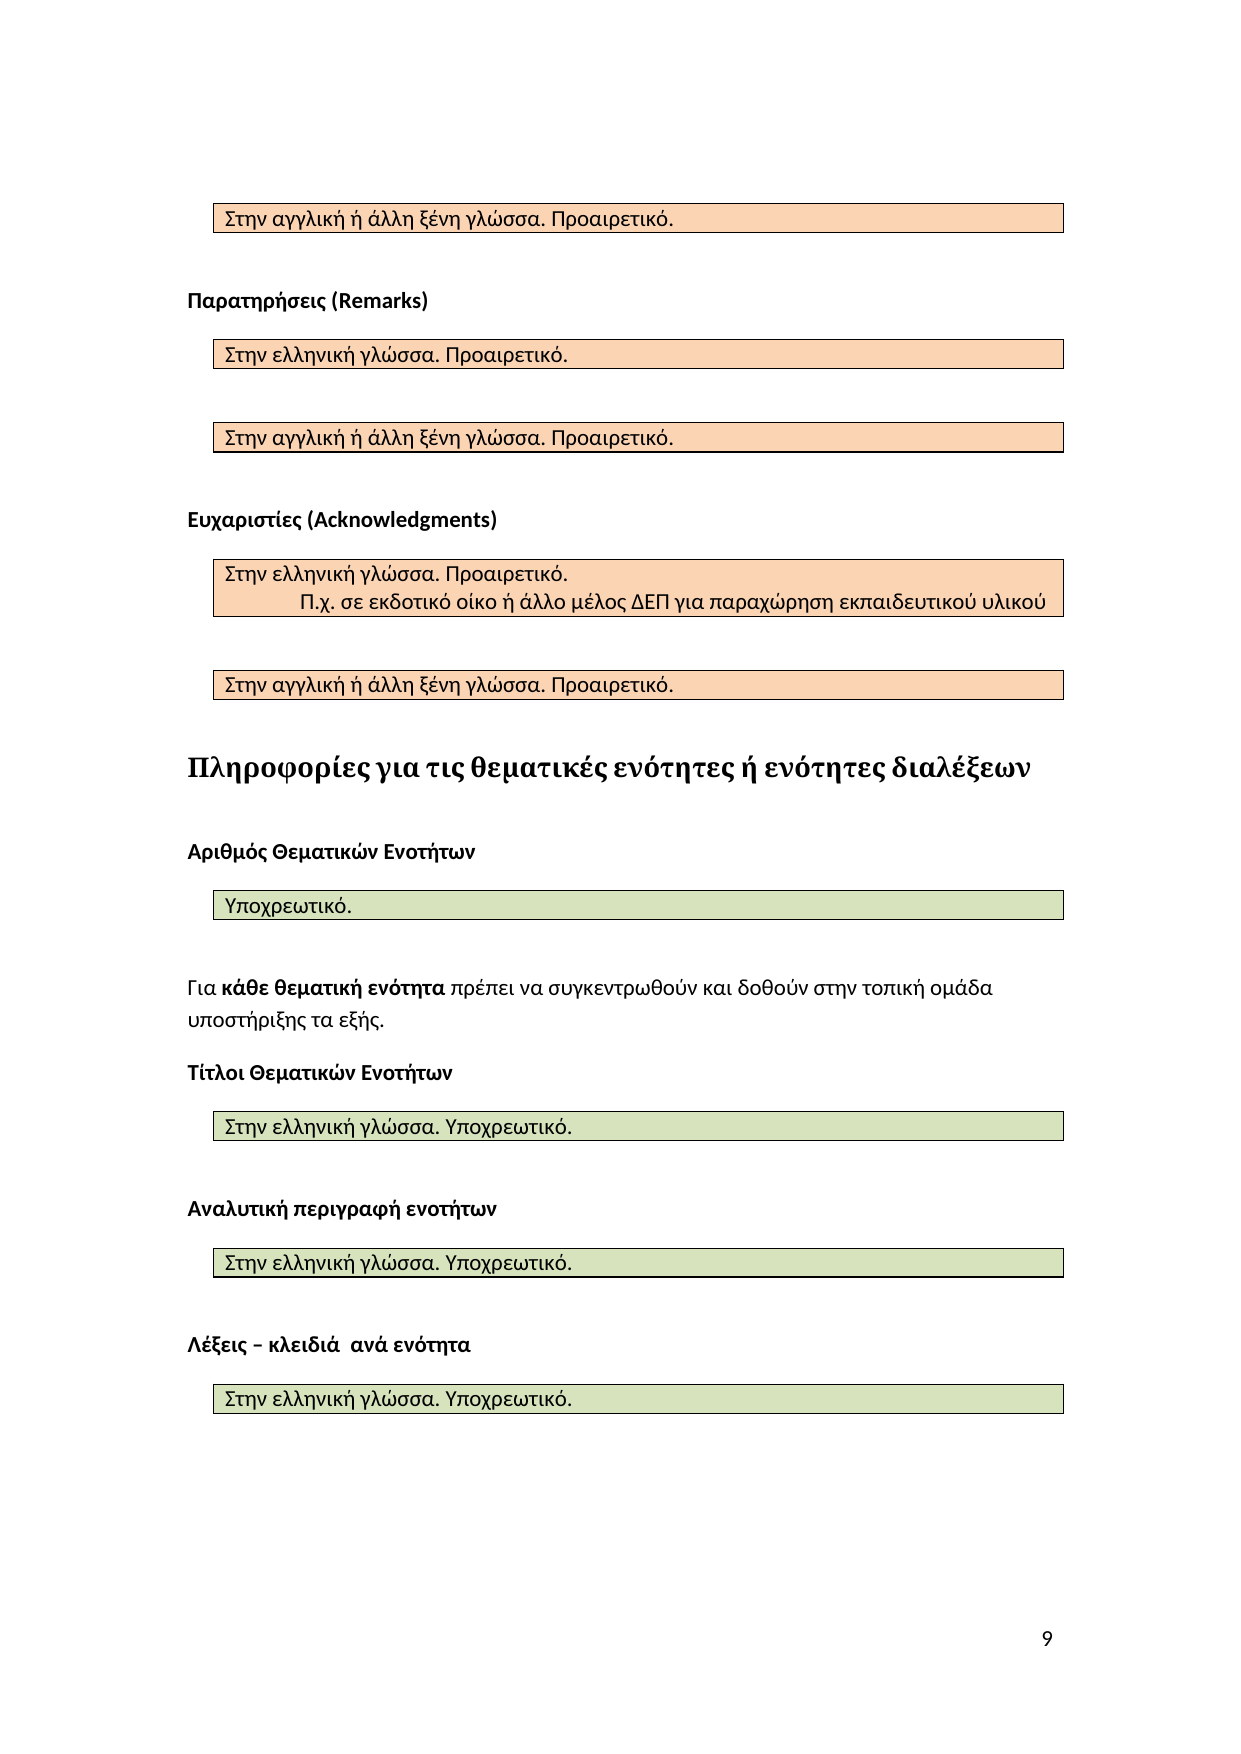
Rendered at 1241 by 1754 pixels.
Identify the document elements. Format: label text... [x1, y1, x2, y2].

text Λέξεις – κλειδιά ανά ενότητα [187, 1331, 1053, 1358]
table_header Στην ελληνική γλώσσα. Υποχρεωτικό. [214, 1385, 1063, 1413]
subtitle Πληροφορίες για τις θεματικές ενότητες ή ενότητες διαλέξεων [187, 753, 1053, 784]
table_header Στην ελληνική γλώσσα. Υποχρεωτικό. [214, 1249, 1063, 1276]
table_header Στην αγγλική ή άλλη ξένη γλώσσα. Προαιρετικό. [214, 671, 1063, 699]
table_header Στην ελληνική γλώσσα. Προαιρετικό. [214, 340, 1063, 368]
text Για κάθε θεματική ενότητα πρέπει να συγκεντρωθούν και δοθούν στην τοπική ομάδα υποστήριξης τα εξής. [187, 973, 1053, 1033]
table_header Στην ελληνική γλώσσα. Προαιρετικό. Π.χ. σε εκδοτικό οίκο ή άλλο μέλος ΔΕΠ για παραχώρηση εκπαιδευτικού υλικού [214, 560, 1063, 616]
text Αριθμός Θεματικών Ενοτήτων [187, 837, 1053, 865]
text Αναλυτική περιγραφή ενοτήτων [187, 1194, 1053, 1222]
text Ευχαριστίες (Acknowledgments) [187, 505, 1053, 533]
text Τίτλοι Θεματικών Ενοτήτων [187, 1058, 1053, 1086]
table_header Στην αγγλική ή άλλη ξένη γλώσσα. Προαιρετικό. [214, 204, 1063, 232]
table_header Στην αγγλική ή άλλη ξένη γλώσσα. Προαιρετικό. [214, 423, 1063, 451]
table_header Στην ελληνική γλώσσα. Υποχρεωτικό. [214, 1112, 1063, 1140]
text Παρατηρήσεις (Remarks) [187, 286, 1053, 314]
table_header Υποχρεωτικό. [214, 891, 1063, 919]
